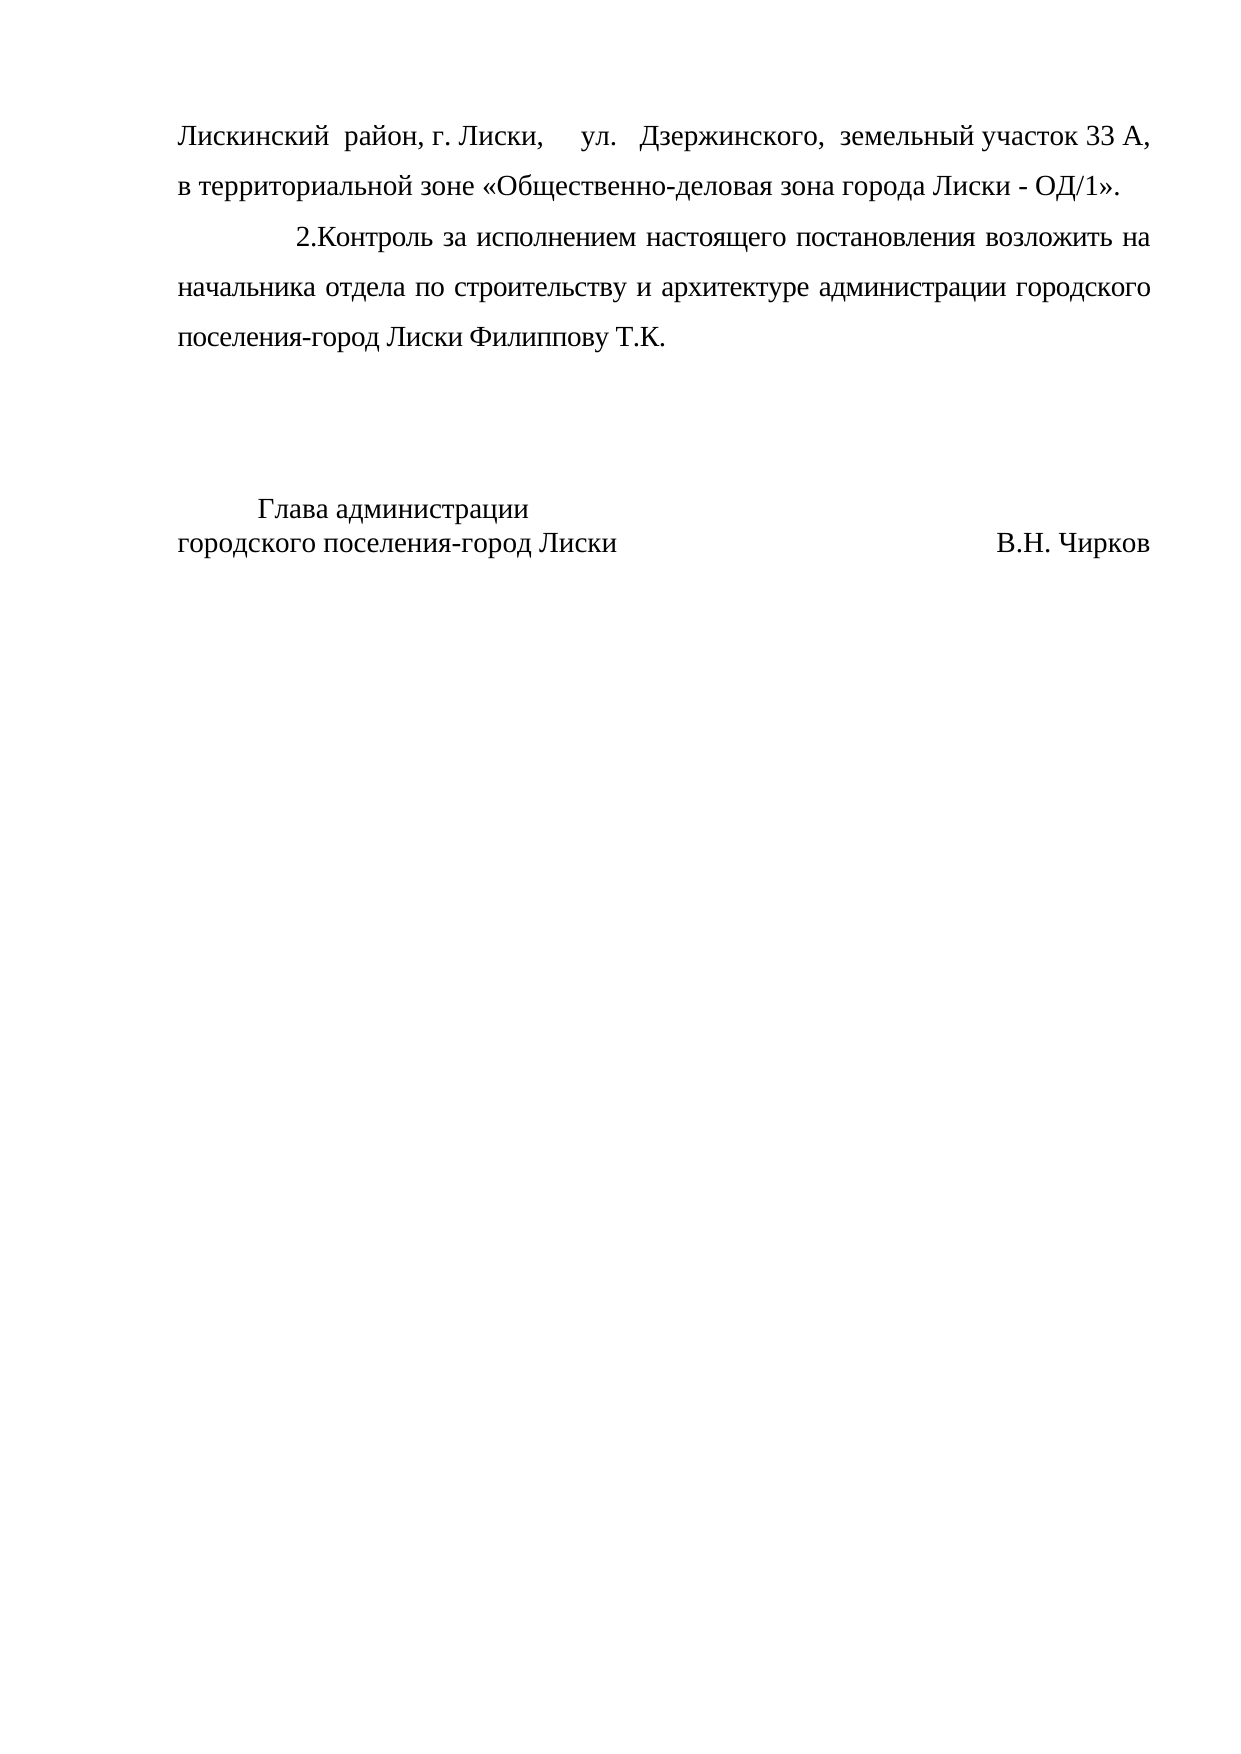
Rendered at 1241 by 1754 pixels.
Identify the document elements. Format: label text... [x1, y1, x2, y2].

text городского поселения-город Лиски В.Н. Чирков [177, 525, 1152, 558]
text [177, 118, 1152, 202]
text Глава администрации [177, 491, 1152, 525]
text 2.Контроль за исполнением настоящего постановления возложить на начальника отдела по строительству и архитектуре администрации городского поселения-город Лиски Филиппову Т.К. [177, 219, 1152, 353]
